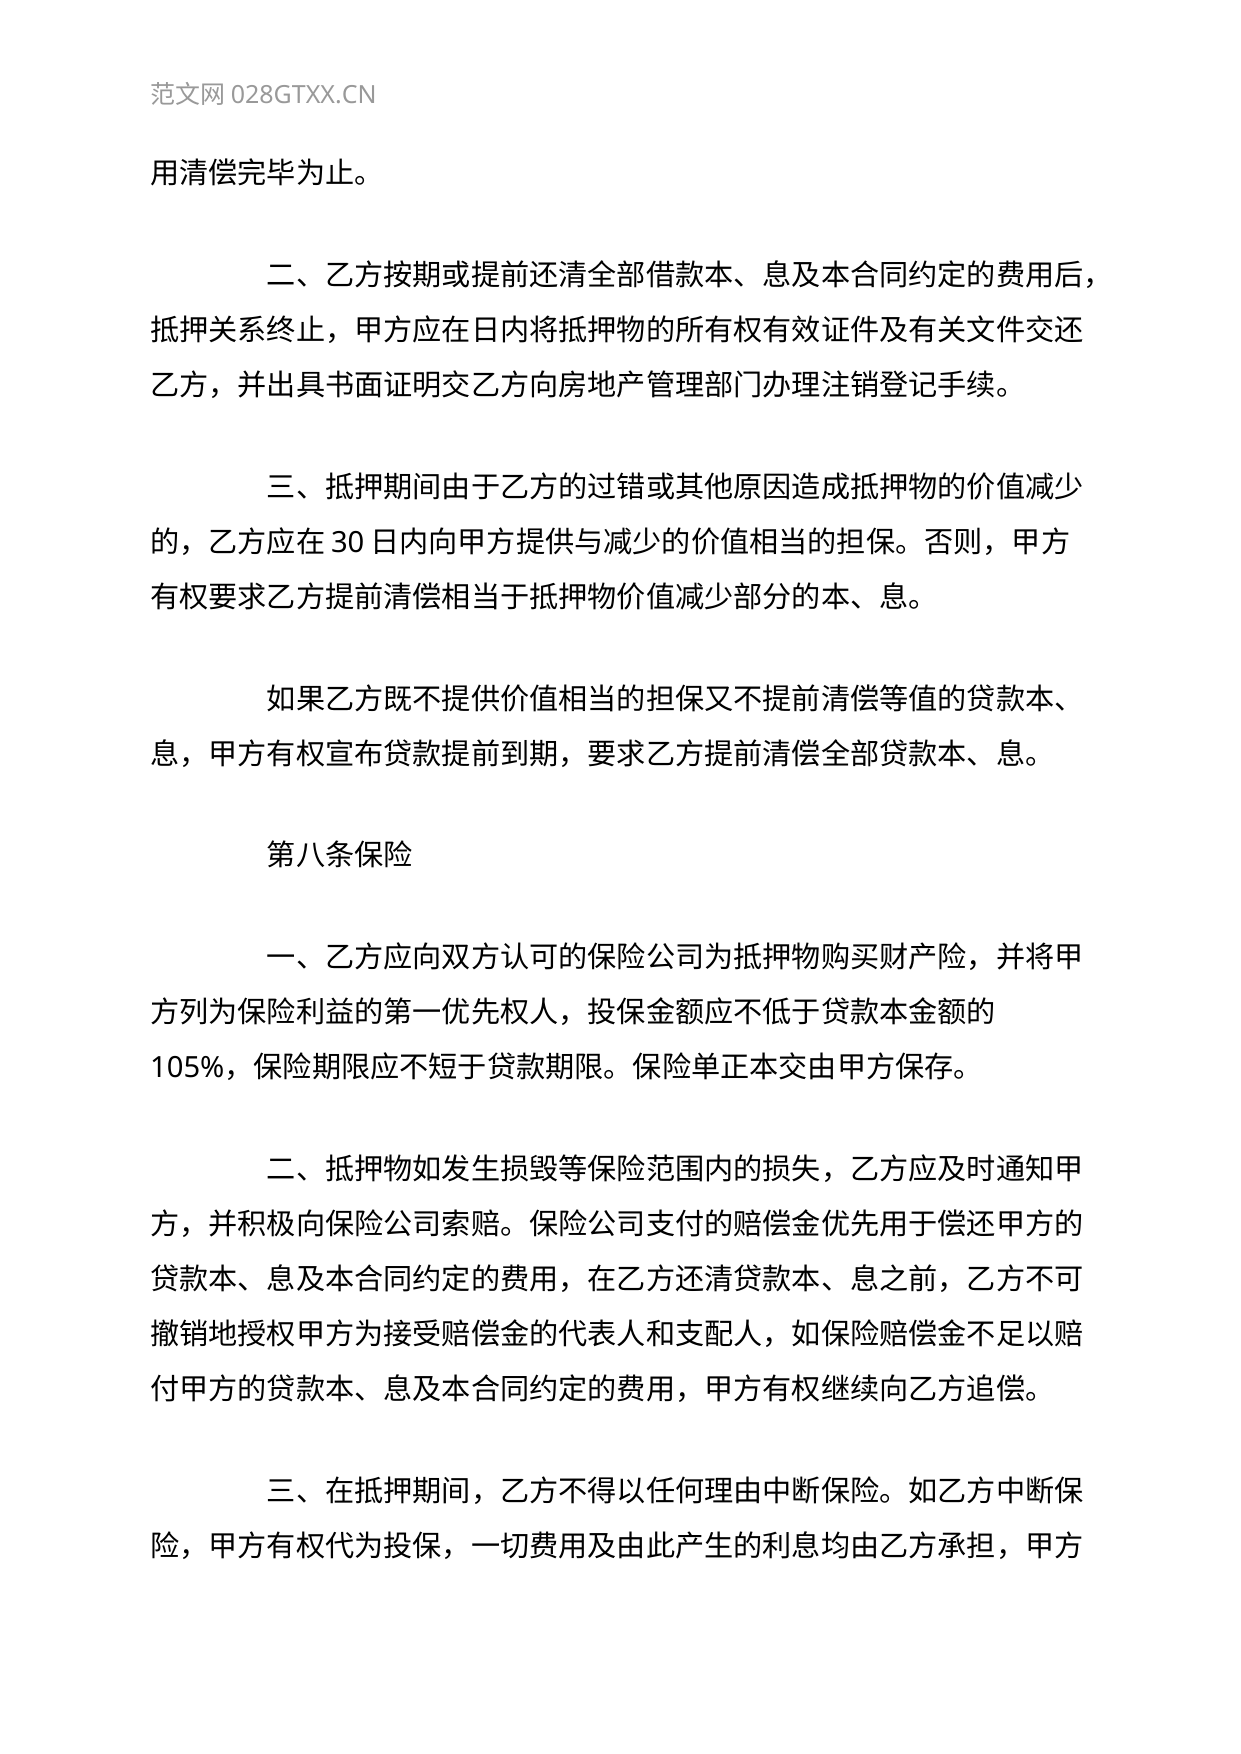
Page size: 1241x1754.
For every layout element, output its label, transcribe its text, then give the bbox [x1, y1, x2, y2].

text 一、乙方应向双方认可的保险公司为抵押物购买财产险，并将甲方列为保险利益的第一优先权人，投保金额应不低于贷款本金额的105%，保险期限应不短于贷款期限。保险单正本交由甲方保存。 [150, 934, 1090, 1086]
text 二、抵押物如发生损毁等保险范围内的损失，乙方应及时通知甲方，并积极向保险公司索赔。保险公司支付的赔偿金优先用于偿还甲方的贷款本、息及本合同约定的费用，在乙方还清贷款本、息之前，乙方不可撤销地授权甲方为接受赔偿金的代表人和支配人，如保险赔偿金不足以赔付甲方的贷款本、息及本合同约定的费用，甲方有权继续向乙方追偿。 [150, 1146, 1090, 1408]
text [150, 150, 1090, 192]
text 如果乙方既不提供价值相当的担保又不提前清偿等值的贷款本、息，甲方有权宣布贷款提前到期，要求乙方提前清偿全部贷款本、息。 [150, 675, 1090, 772]
text 二、乙方按期或提前还清全部借款本、息及本合同约定的费用后，抵押关系终止，甲方应在日内将抵押物的所有权有效证件及有关文件交还乙方，并出具书面证明交乙方向房地产管理部门办理注销登记手续。 [150, 252, 1090, 404]
text 三、抵押期间由于乙方的过错或其他原因造成抵押物的价值减少的，乙方应在30日内向甲方提供与减少的价值相当的担保。否则，甲方有权要求乙方提前清偿相当于抵押物价值减少部分的本、息。 [150, 463, 1090, 616]
text 第八条保险 [150, 832, 1090, 874]
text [150, 1467, 1090, 1564]
